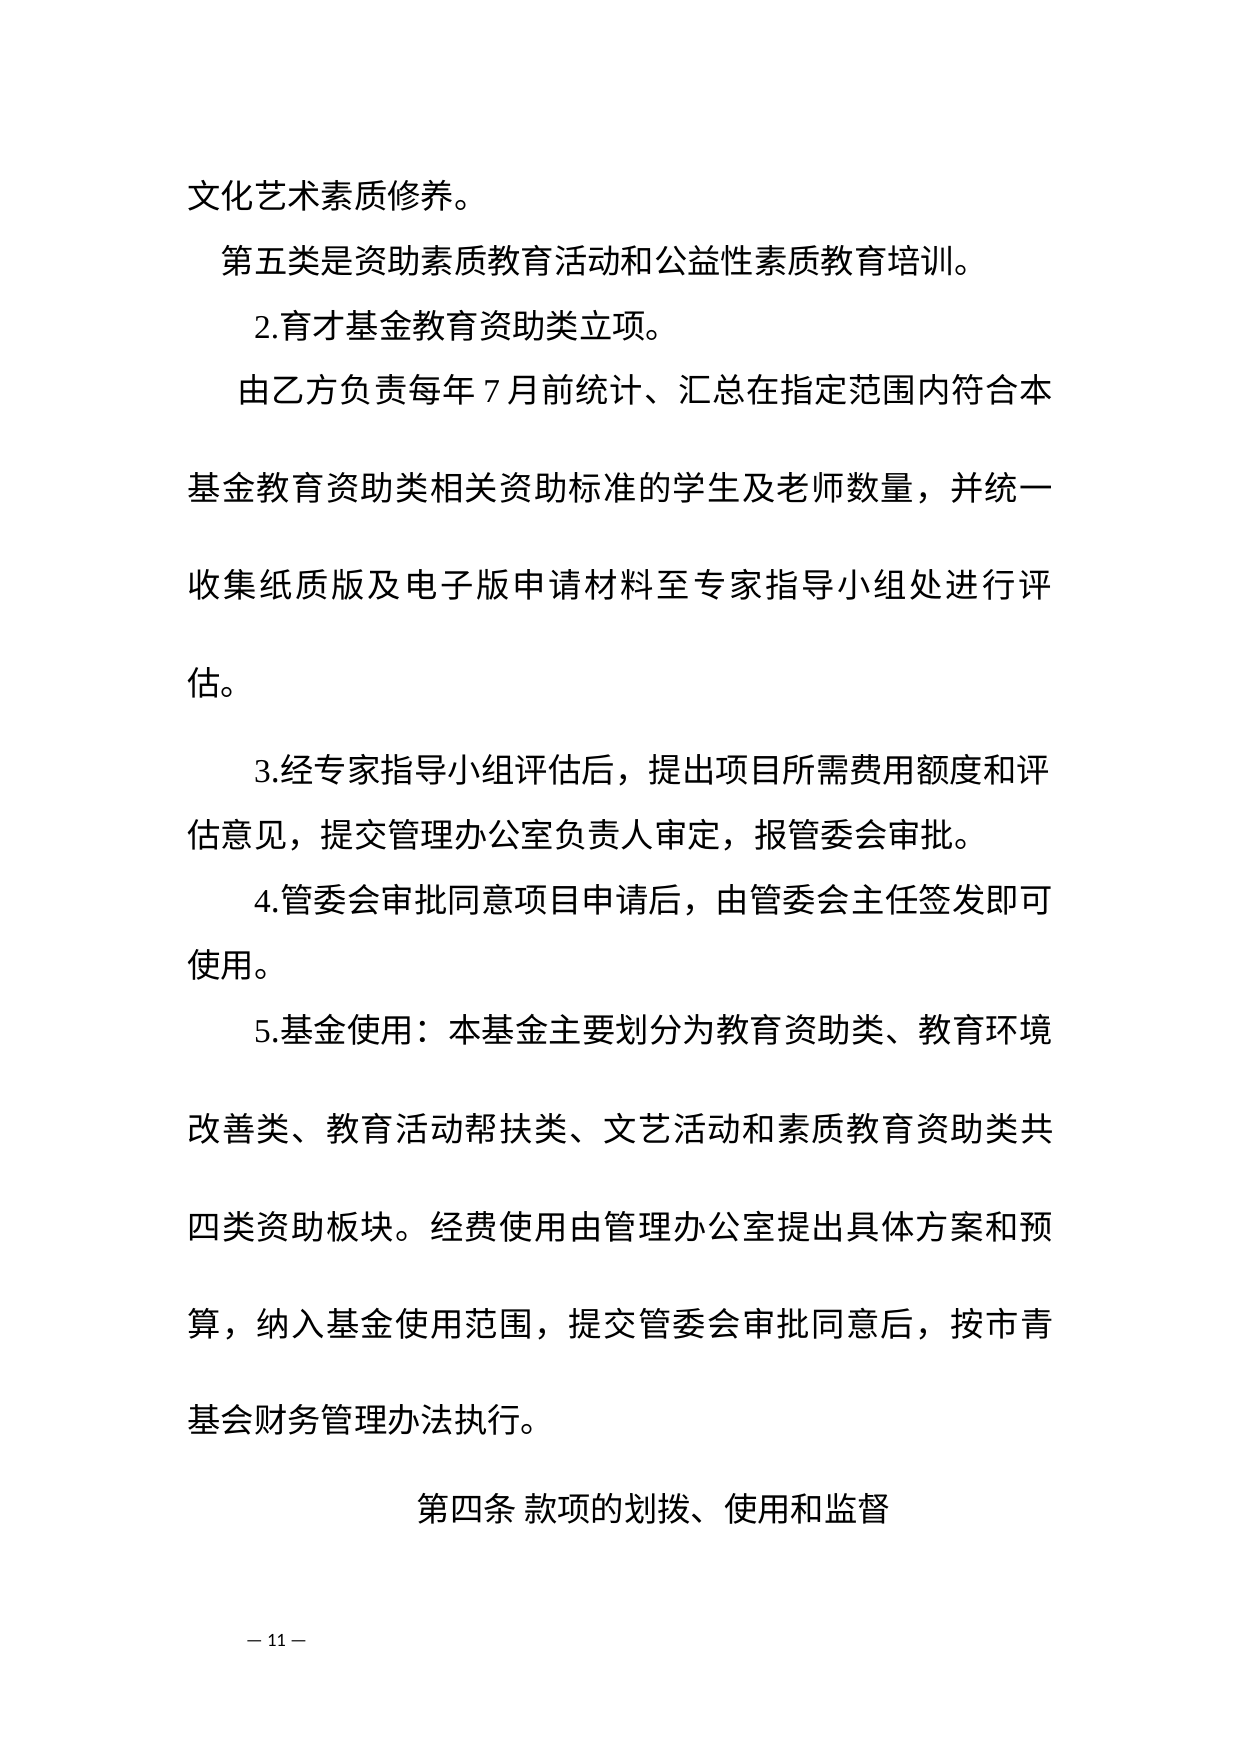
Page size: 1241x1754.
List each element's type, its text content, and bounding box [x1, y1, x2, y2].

text 4.管委会审批同意项目申请后，由管委会主任签发即可使用。 [187, 867, 1053, 997]
text 3.经专家指导小组评估后，提出项目所需费用额度和评估意见，提交管理办公室负责人审定，报管委会审批。 [187, 737, 1053, 867]
text 第四条 款项的划拨、使用和监督 [187, 1475, 1053, 1540]
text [187, 162, 1053, 227]
list 育才基金教育资助类立项。 [187, 292, 1053, 357]
text 第五类是资助素质教育活动和公益性素质教育培训。 [187, 227, 1053, 292]
text 由乙方负责每年7月前统计、汇总在指定范围内符合本基金教育资助类相关资助标准的学生及老师数量，并统一收集纸质版及电子版申请材料至专家指导小组处进行评估。 [187, 357, 1053, 714]
text 5.基金使用：本基金主要划分为教育资助类、教育环境改善类、教育活动帮扶类、文艺活动和素质教育资助类共四类资助板块。经费使用由管理办公室提出具体方案和预算，纳入基金使用范围，提交管委会审批同意后，按市青基会财务管理办法执行。 [187, 997, 1053, 1452]
